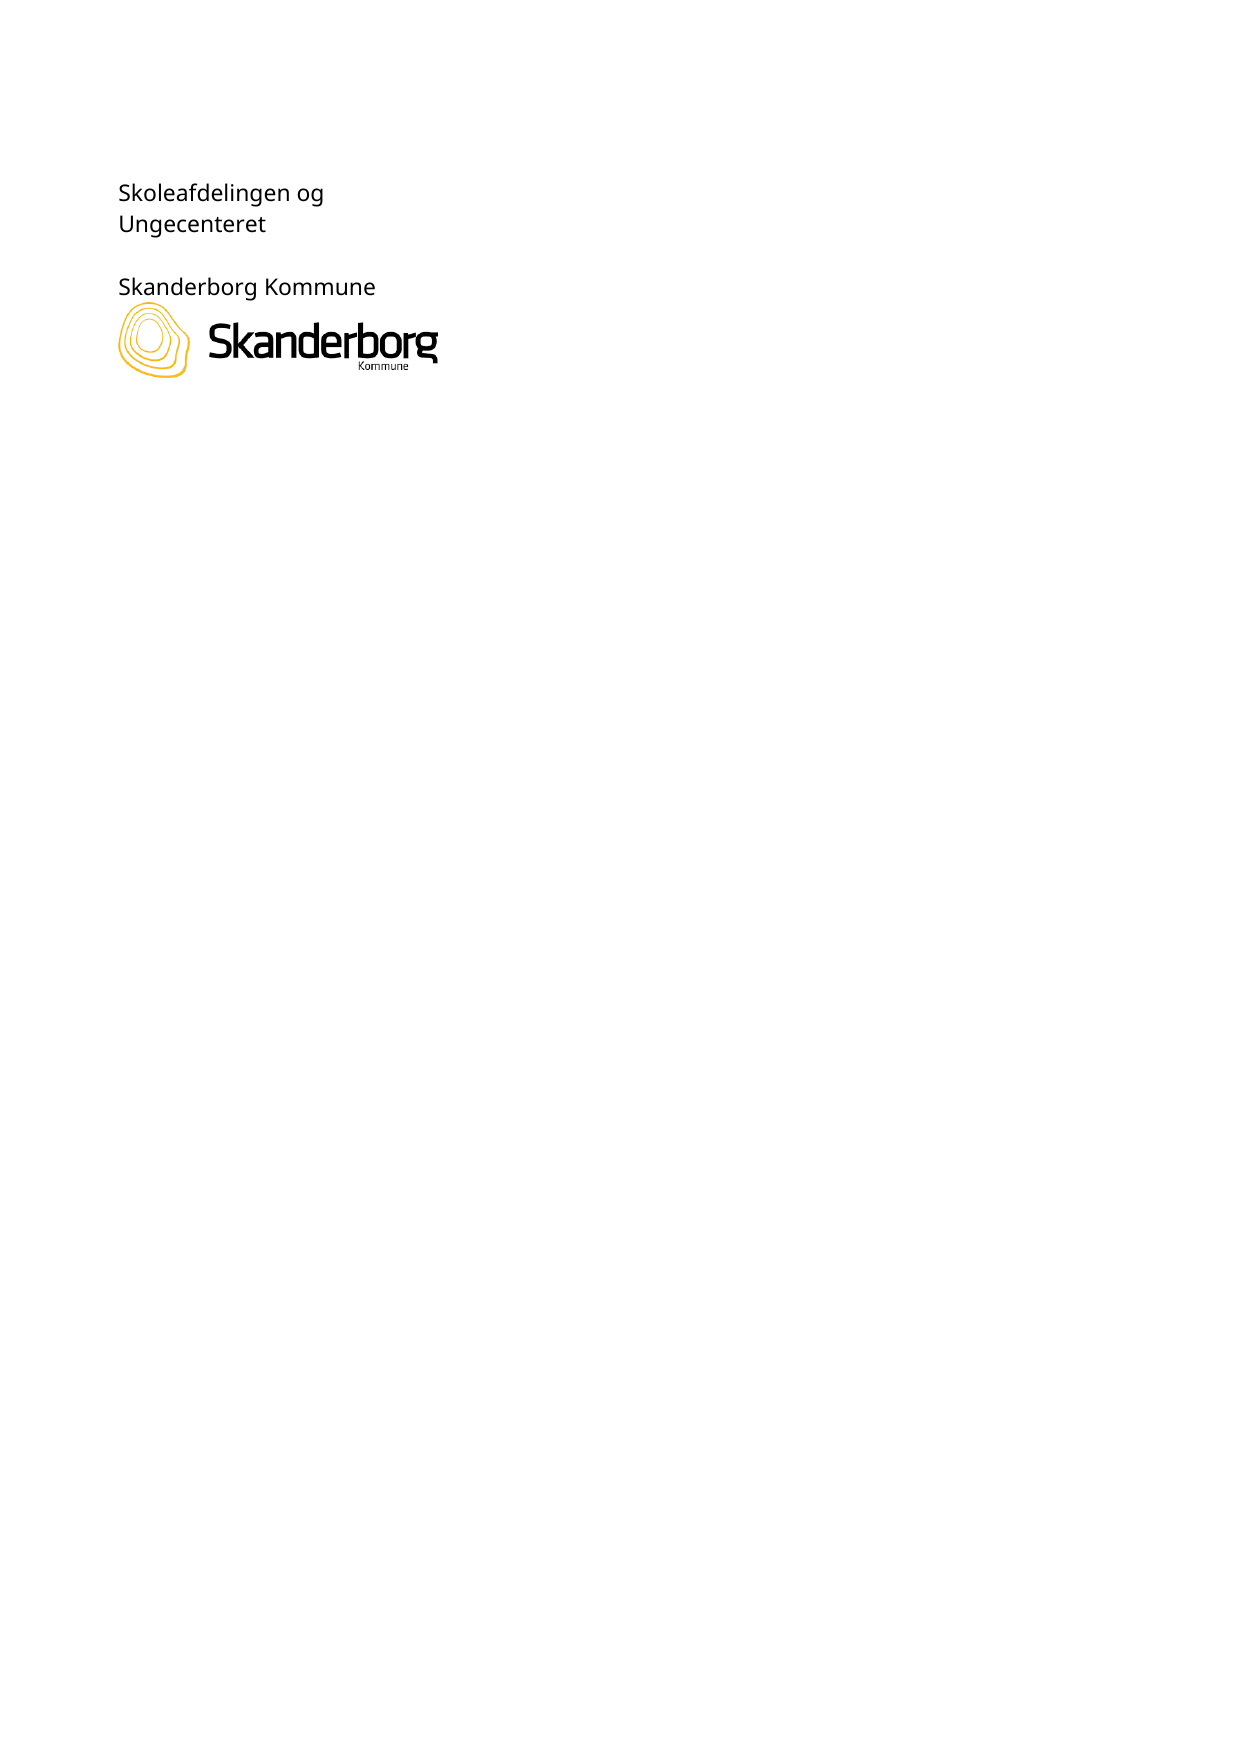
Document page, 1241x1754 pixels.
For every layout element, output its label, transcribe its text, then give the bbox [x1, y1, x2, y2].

picture [118, 302, 438, 378]
text Skoleafdelingen og [118, 177, 1122, 208]
text Skanderborg Kommune [118, 271, 1122, 302]
text Ungecenteret [118, 208, 1122, 240]
